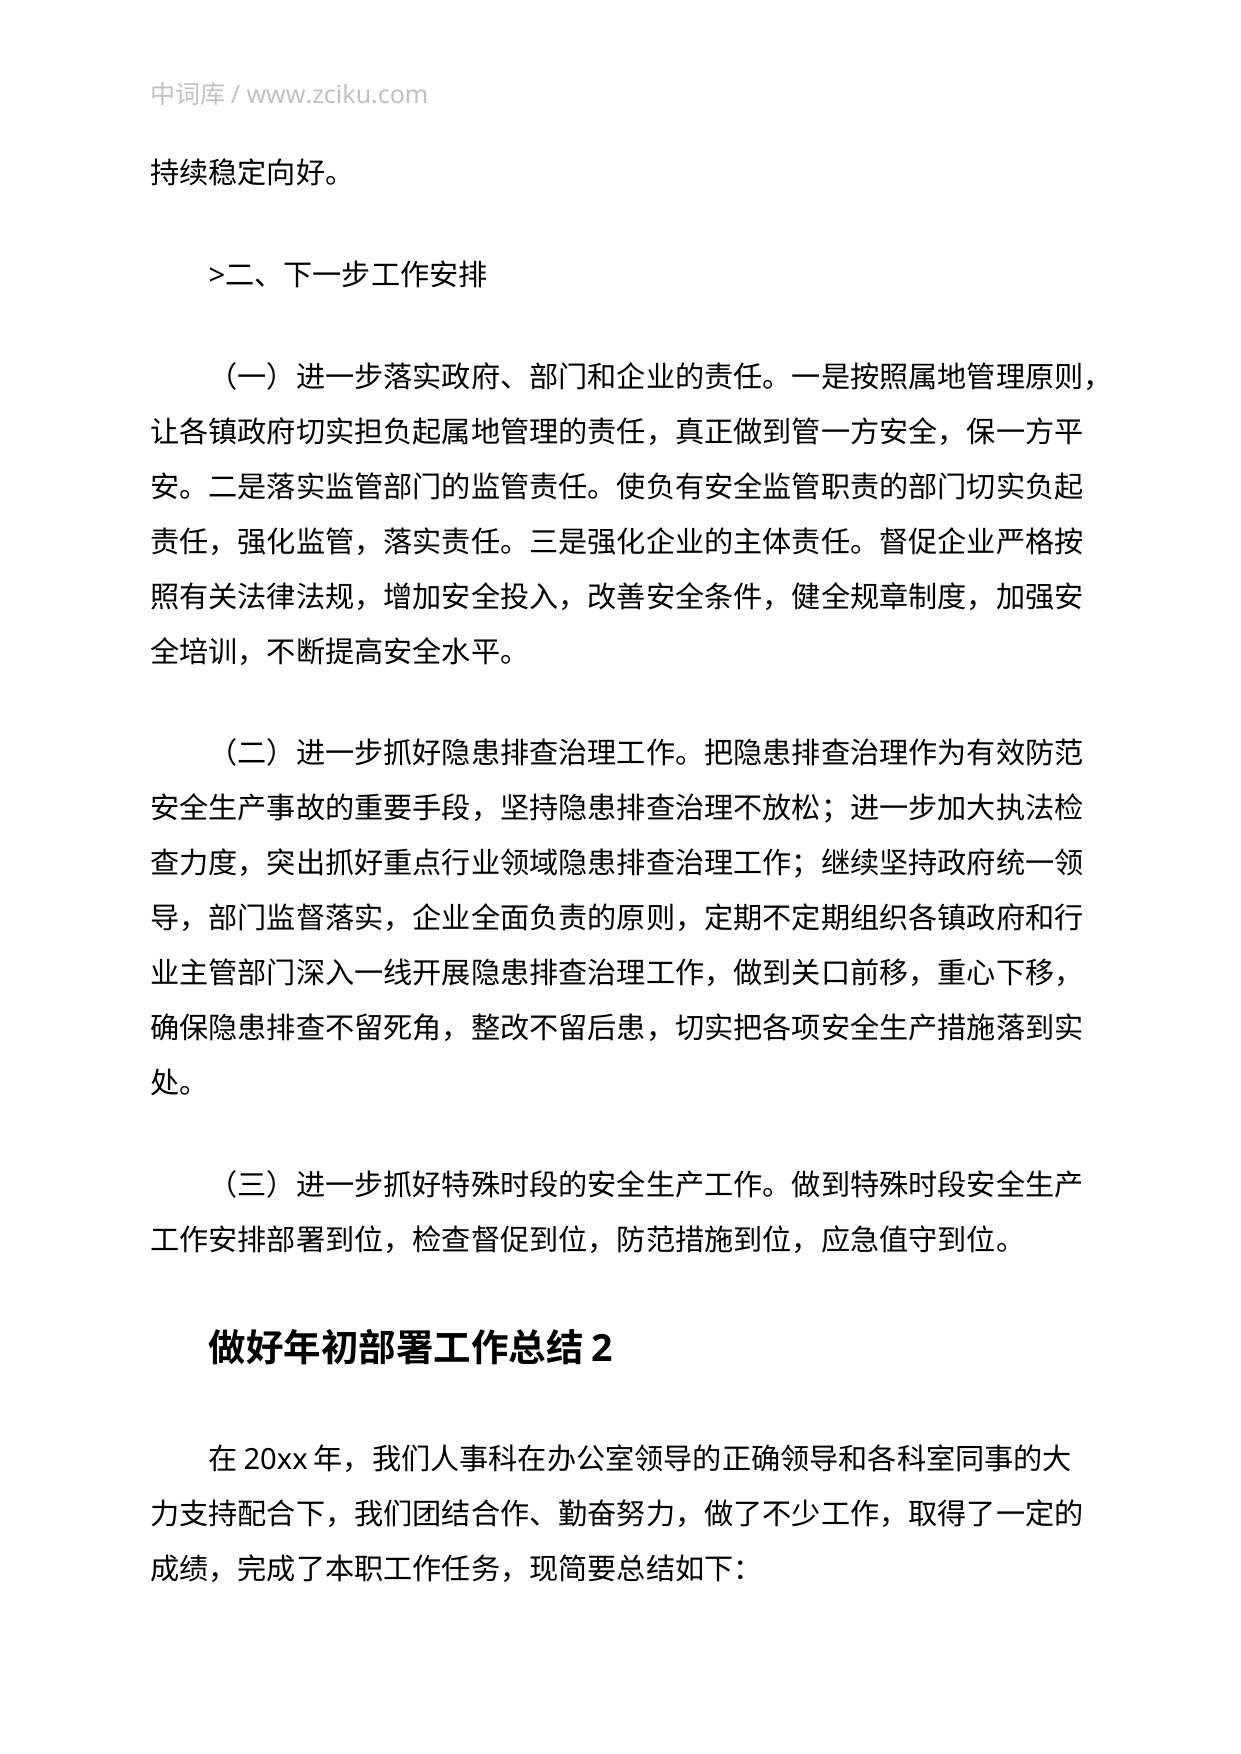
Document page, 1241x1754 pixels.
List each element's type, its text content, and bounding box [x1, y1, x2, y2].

text 做好年初部署工作总结2 [150, 1318, 1090, 1372]
text （三）进一步抓好特殊时段的安全生产工作。做到特殊时段安全生产工作安排部署到位，检查督促到位，防范措施到位，应急值守到位。 [150, 1161, 1090, 1258]
text （一）进一步落实政府、部门和企业的责任。一是按照属地管理原则，让各镇政府切实担负起属地管理的责任，真正做到管一方安全，保一方平安。二是落实监管部门的监管责任。使负有安全监管职责的部门切实负起责任，强化监管，落实责任。三是强化企业的主体责任。督促企业严格按照有关法律法规，增加安全投入，改善安全条件，健全规章制度，加强安全培训，不断提高安全水平。 [150, 354, 1090, 671]
text >二、下一步工作安排 [150, 252, 1090, 294]
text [150, 150, 1090, 192]
text （二）进一步抓好隐患排查治理工作。把隐患排查治理作为有效防范安全生产事故的重要手段，坚持隐患排查治理不放松；进一步加大执法检查力度，突出抓好重点行业领域隐患排查治理工作；继续坚持政府统一领导，部门监督落实，企业全面负责的原则，定期不定期组织各镇政府和行业主管部门深入一线开展隐患排查治理工作，做到关口前移，重心下移，确保隐患排查不留死角，整改不留后患，切实把各项安全生产措施落到实处。 [150, 730, 1090, 1102]
text 在20xx年，我们人事科在办公室领导的正确领导和各科室同事的大力支持配合下，我们团结合作、勤奋努力，做了不少工作，取得了一定的成绩，完成了本职工作任务，现简要总结如下： [150, 1435, 1090, 1588]
